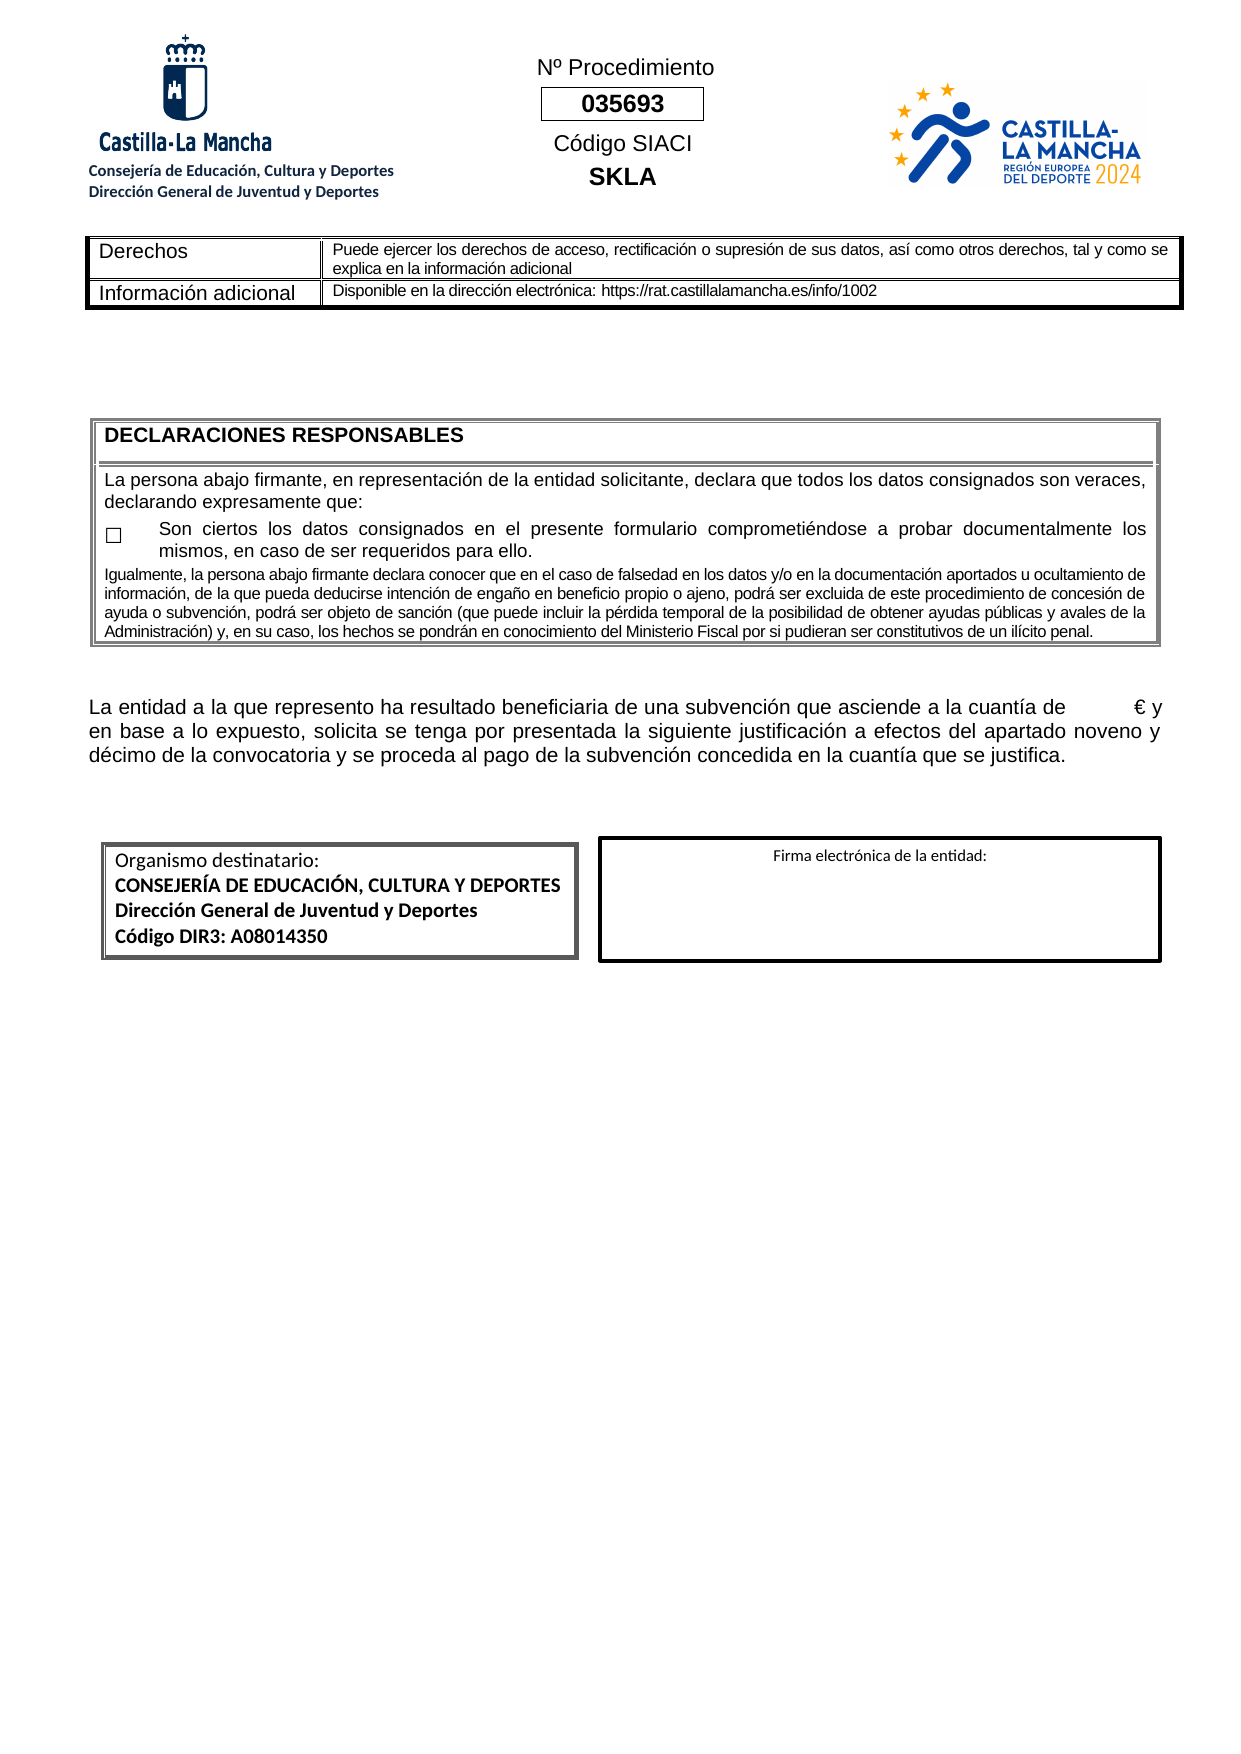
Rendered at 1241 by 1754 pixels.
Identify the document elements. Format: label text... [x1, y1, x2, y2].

table_header DECLARACIONES RESPONSABLES [96, 423, 1156, 461]
text La entidad a la que represento ha resultado beneficiaria de una subvención que asciende a la cuantía de € y en base a lo expuesto, solicita se tenga por presentada la siguiente justificación a efectos del apartado noveno y décimo de la convocatoria y se proceda al pago de la subvención concedida en la cuantía que se justifica. [89, 695, 1162, 767]
table_cell Derechos [90, 239, 321, 278]
table_cell Información adicional [90, 281, 320, 305]
table_cell La persona abajo firmante, en representación de la entidad solicitante, declara que todos los datos consignados son veraces, declarando expresamente que: [96, 461, 1158, 515]
table_cell Puede ejercer los derechos de acceso, rectificación o supresión de sus datos, así como otros derechos, tal y como se explica en la información adicional [321, 239, 1179, 278]
table_cell Son ciertos los datos consignados en el presente formulario comprometiéndose a probar documentalmente los mismos, en caso de ser requeridos para ello. [147, 515, 1156, 564]
picture [91, 14, 284, 163]
table_cell Igualmente, la persona abajo firmante declara conocer que en el caso de falsedad en los datos y/o en la documentación aportados u ocultamiento de información, de la que pueda deducirse intención de engaño en beneficio propio o ajeno, podrá ser excluida de este procedimiento de concesión de ayuda o subvención, podrá ser objeto de sanción (que puede incluir la pérdida temporal de la posibilidad de obtener ayudas públicas y avales de la Administración) y, en su caso, los hechos se pondrán en conocimiento del Ministerio Fiscal por si pudieran ser constitutivos de un ilícito penal. [96, 565, 1156, 641]
table_cell Disponible en la dirección electrónica: https://rat.castillalamancha.es/info/1002 [323, 281, 1179, 305]
picture [887, 79, 1146, 187]
